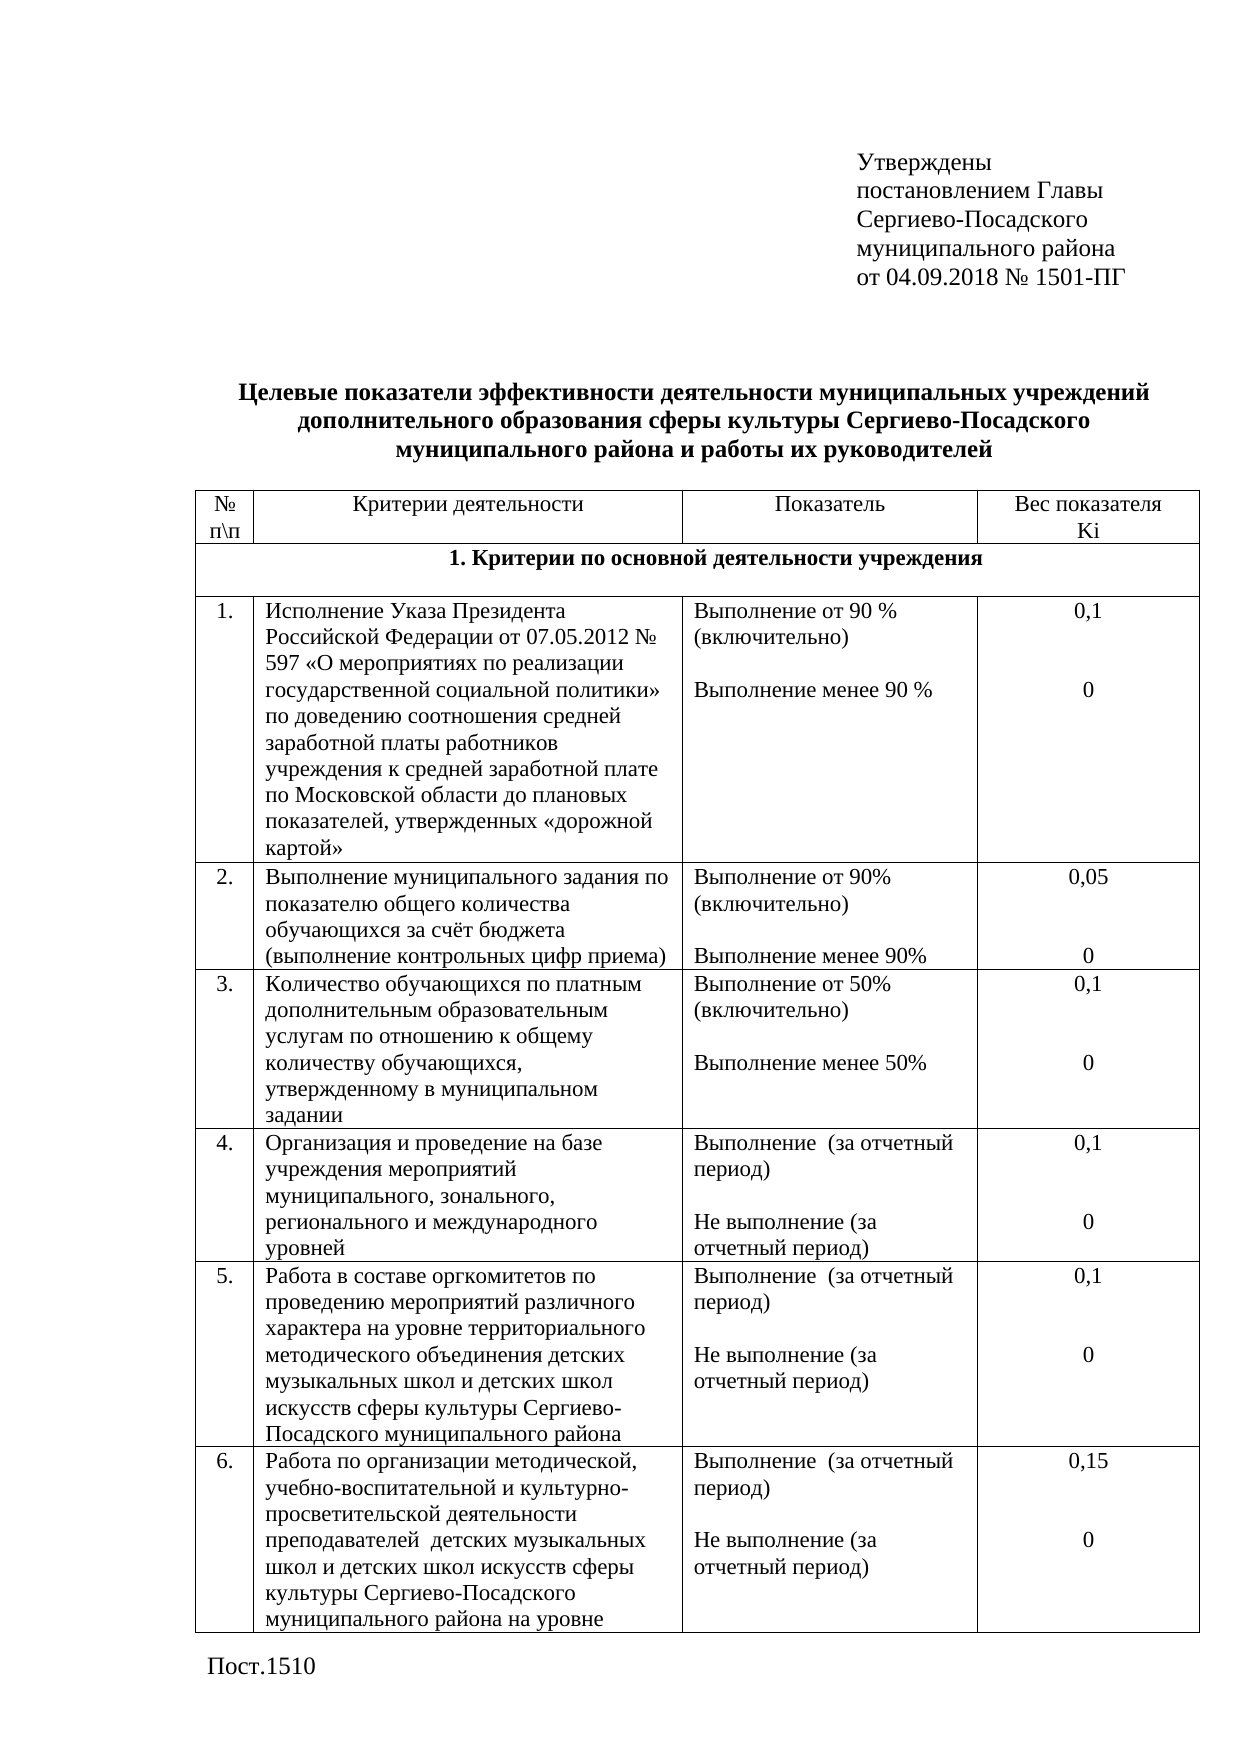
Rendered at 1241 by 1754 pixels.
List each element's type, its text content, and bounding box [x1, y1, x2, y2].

table_header Вес показателя Ki [978, 491, 1199, 543]
table_cell 3. [196, 970, 253, 1128]
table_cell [254, 1447, 682, 1632]
text постановлением Главы [856, 176, 1181, 204]
table_cell 1. [196, 597, 253, 862]
table_cell 5. [196, 1262, 253, 1446]
table_cell Выполнение от 50% (включительно) Выполнение менее 50% [683, 970, 977, 1128]
table_header Критерии деятельности [254, 491, 682, 543]
table_cell Исполнение Указа Президента Российской Федерации от 07.05.2012 № 597 «О мероприятиях по реализации государственной социальной политики» по доведению соотношения средней заработной платы работников учреждения к средней заработной плате по Московской области до плановых показателей, утвержденных «дорожной картой» [254, 597, 682, 862]
text муниципального района [856, 233, 1181, 262]
text Целевые показатели эффективности деятельности муниципальных учреждений дополнительного образования сферы культуры Сергиево-Посадского муниципального района и работы их руководителей [207, 377, 1181, 463]
table_cell Выполнение муниципального задания по показателю общего количества обучающихся за счёт бюджета (выполнение контрольных цифр приема) [254, 863, 682, 969]
table_cell 0,1 0 [978, 1129, 1199, 1261]
table_cell Выполнение от 90% (включительно) Выполнение менее 90% [683, 863, 977, 969]
table_cell 0,1 0 [978, 1262, 1199, 1446]
table_cell Выполнение (за отчетный период) Не выполнение (за отчетный период) [683, 1129, 977, 1261]
table_header № п\п [196, 491, 253, 543]
text Сергиево-Посадского [856, 204, 1181, 233]
table_header Показатель [683, 491, 977, 543]
table_cell 4. [196, 1129, 253, 1261]
table_cell 0,1 0 [978, 970, 1199, 1128]
table_cell 0,05 0 [978, 863, 1199, 969]
table_cell 0,1 0 [978, 597, 1199, 862]
table_cell Выполнение (за отчетный период) Не выполнение (за отчетный период) [683, 1262, 977, 1446]
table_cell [683, 1447, 977, 1632]
table_cell 6. [196, 1447, 253, 1632]
table_cell Количество обучающихся по платным дополнительным образовательным услугам по отношению к общему количеству обучающихся, утвержденному в муниципальном задании [254, 970, 682, 1128]
table_cell Выполнение от 90 % (включительно) Выполнение менее 90 % [683, 597, 977, 862]
table_cell 1. Критерии по основной деятельности учреждения [196, 544, 1199, 596]
text от 04.09.2018 № 1501-ПГ [856, 262, 1181, 291]
table_cell 2. [196, 863, 253, 969]
table_cell Организация и проведение на базе учреждения мероприятий муниципального, зонального, регионального и международного уровней [254, 1129, 682, 1261]
table_cell Работа в составе оргкомитетов по проведению мероприятий различного характера на уровне территориального методического объединения детских музыкальных школ и детских школ искусств сферы культуры Сергиево-Посадского муниципального района [254, 1262, 682, 1446]
text Утверждены [856, 118, 1181, 176]
table_cell 0,15 0 [978, 1447, 1199, 1632]
